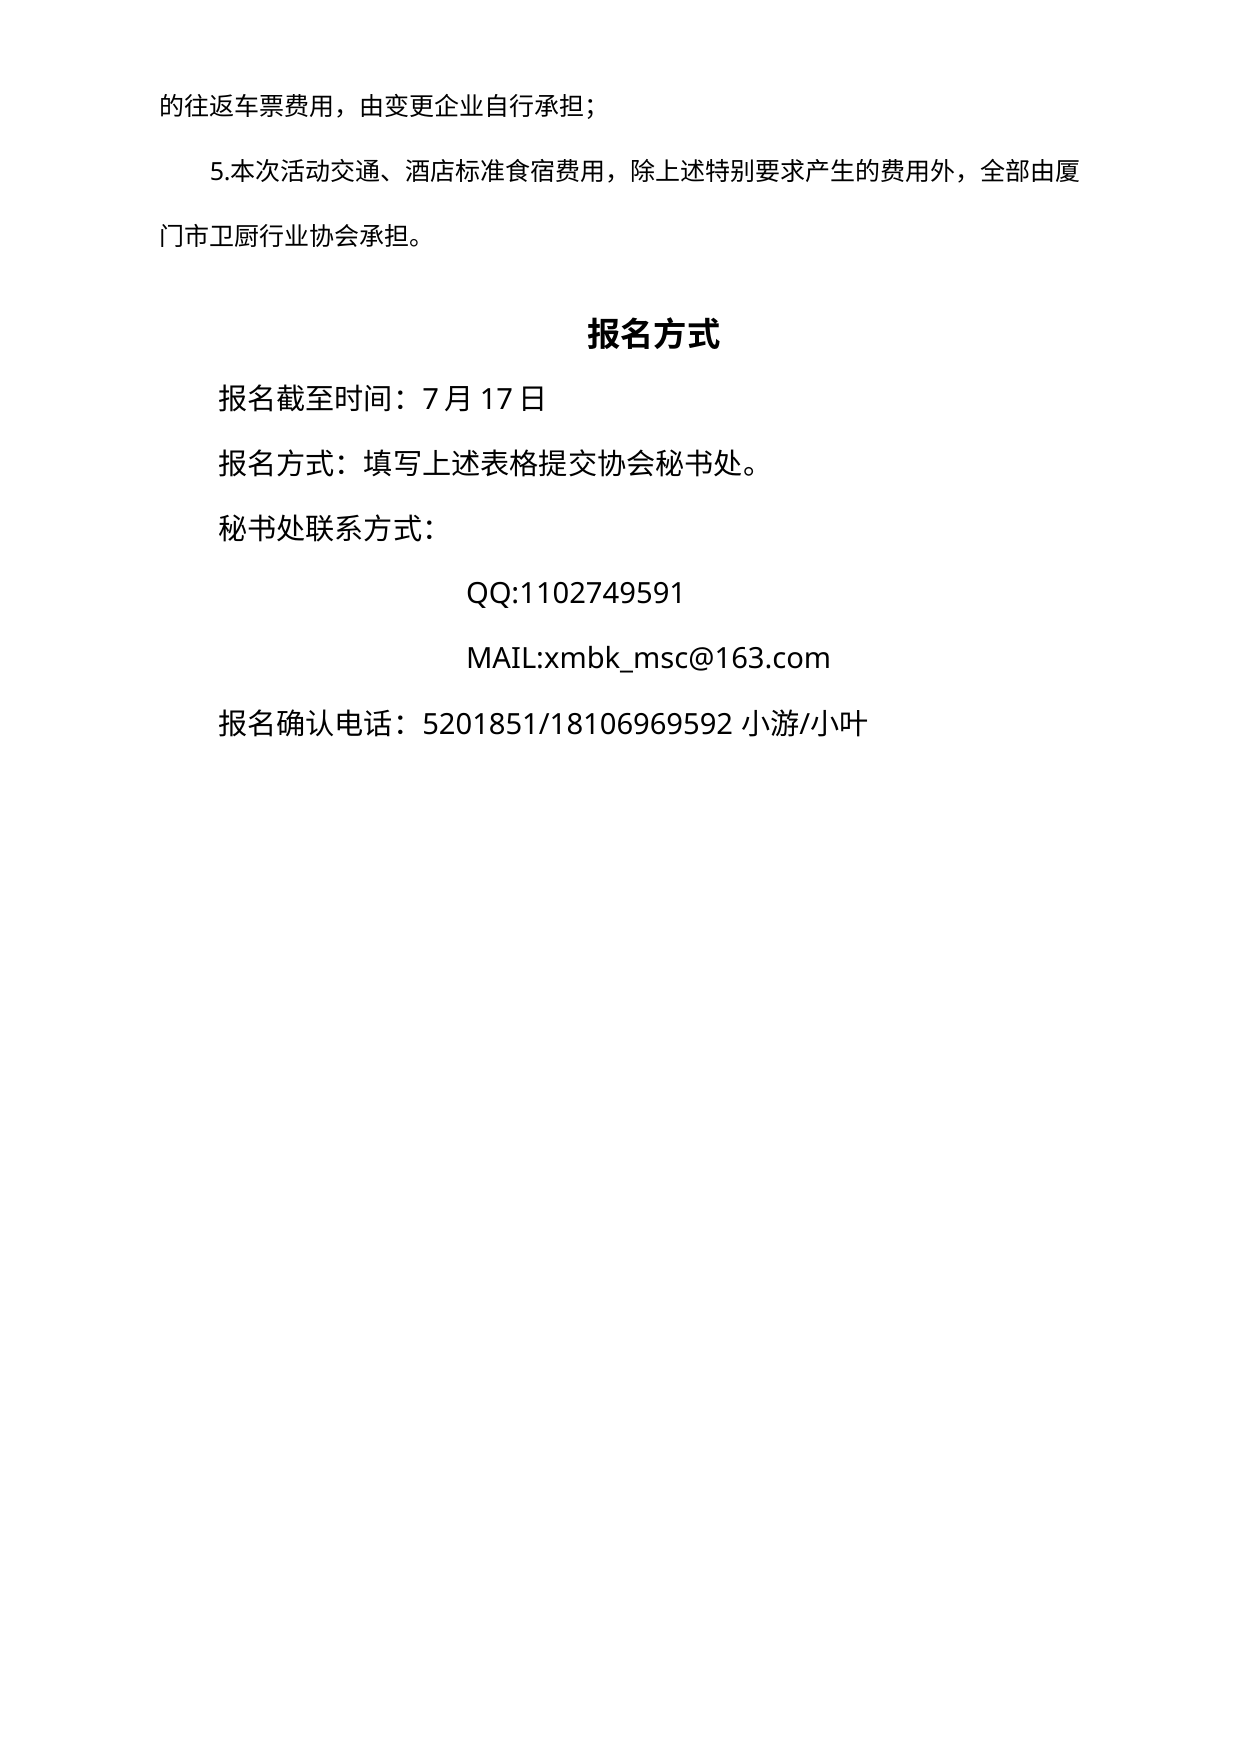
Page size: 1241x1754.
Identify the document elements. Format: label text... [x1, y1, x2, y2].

text 秘书处联系方式： [159, 494, 1081, 559]
text 5.本次活动交通、酒店标准食宿费用，除上述特别要求产生的费用外，全部由厦门市卫厨行业协会承担。 [159, 137, 1081, 267]
text 报名方式：填写上述表格提交协会秘书处。 [159, 429, 1081, 494]
text 报名确认电话：5201851/18106969592 小游/小叶 [159, 689, 1081, 754]
text MAIL:xmbk_msc@163.com [407, 624, 1081, 689]
text 报名截至时间：7月17日 [159, 364, 1081, 429]
text 报名方式 [159, 299, 1081, 364]
text QQ:1102749591 [407, 559, 1081, 624]
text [159, 72, 1081, 137]
